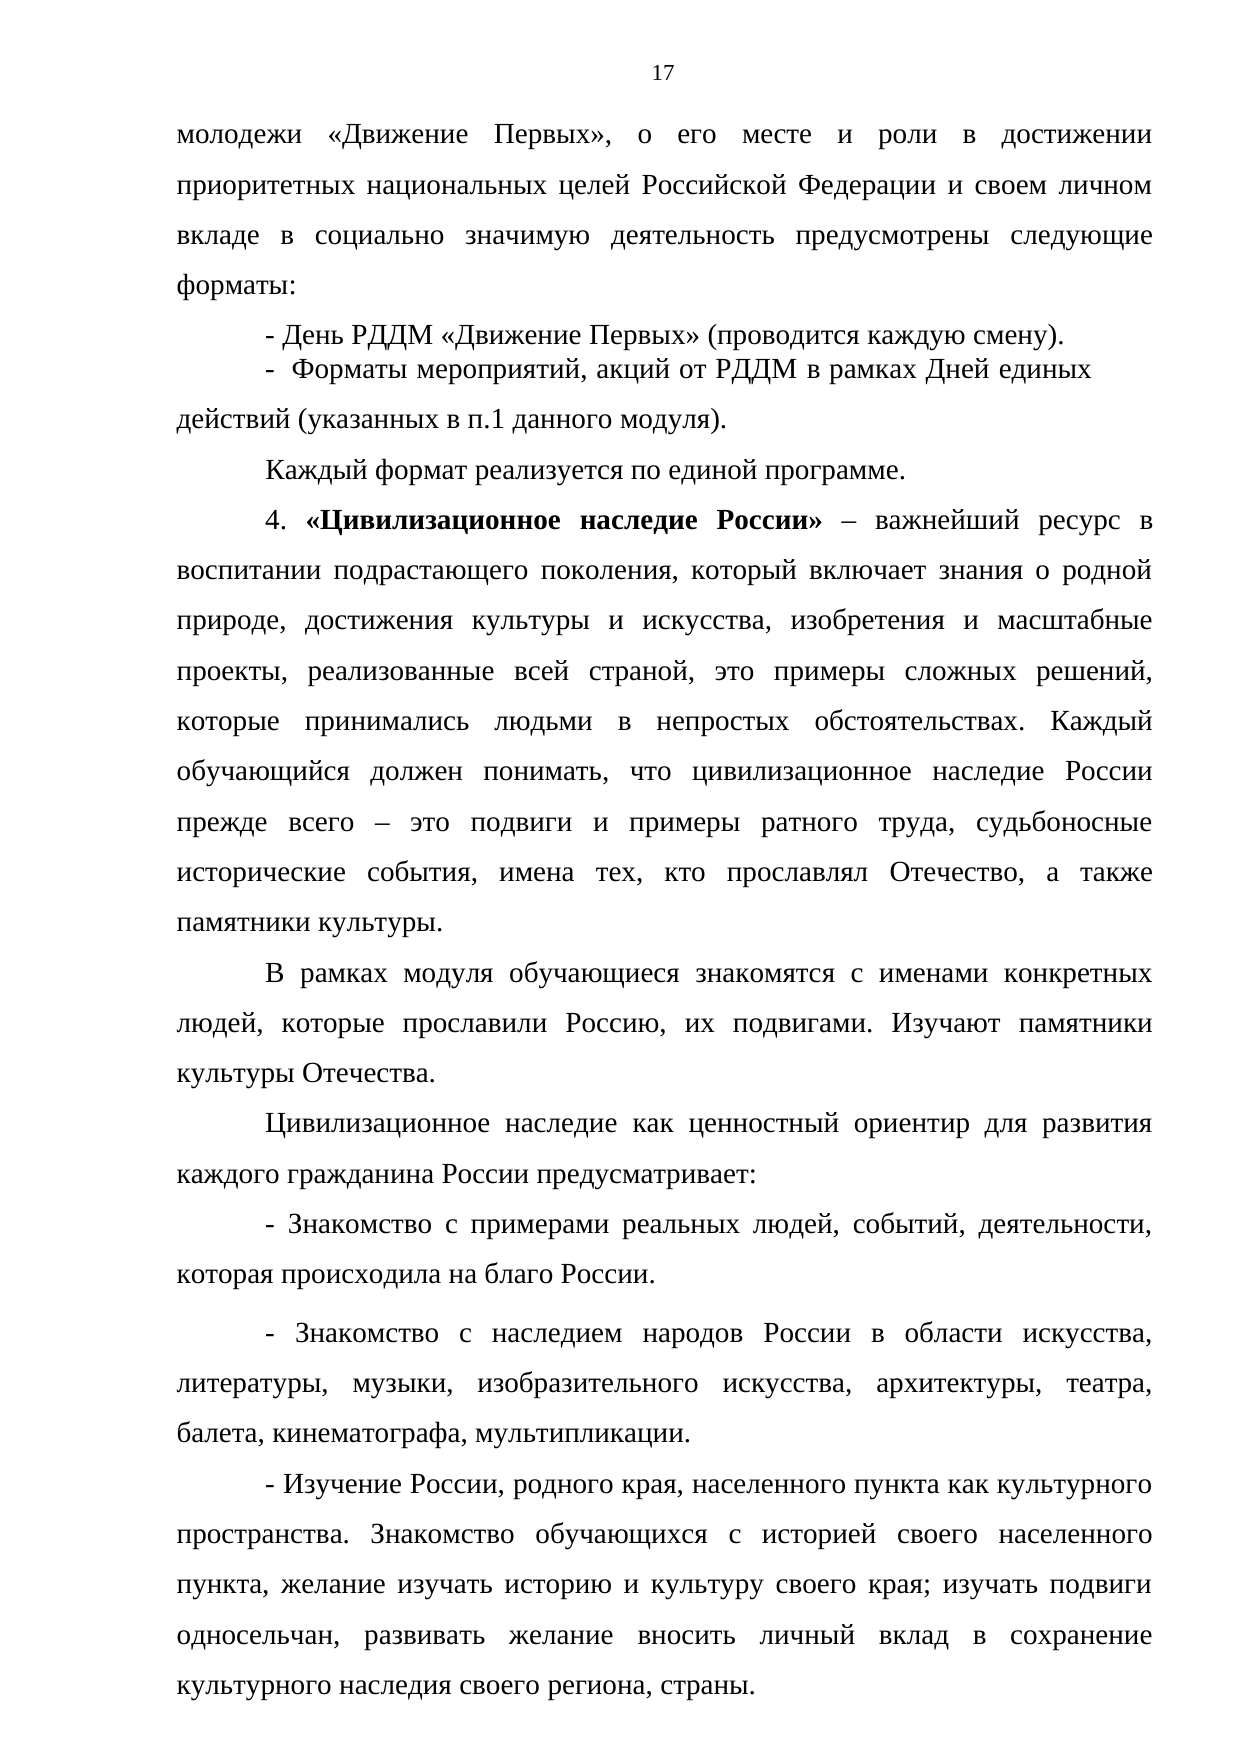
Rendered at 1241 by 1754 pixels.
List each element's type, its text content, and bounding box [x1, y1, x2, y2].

list Форматы мероприятий, акций от РДДМ в рамках Дней единых действий (указанных в п.1 данного модуля). [176, 351, 1152, 435]
list «Цивилизационное наследие России» – важнейший ресурс в воспитании подрастающего поколения, который включает знания о родной природе, достижения культуры и искусства, изобретения и масштабные проекты, реализованные всей страной, это примеры сложных решений, которые принимались людьми в непростых обстоятельствах. Каждый обучающийся должен понимать, что цивилизационное наследие России прежде всего – это подвиги и примеры ратного труда, судьбоносные исторические события, имена тех, кто прославлял Отечество, а также памятники культуры. [176, 502, 1153, 938]
text молодежи «Движение Первых», о его месте и роли в достижении приоритетных национальных целей Российской Федерации и своем личном вкладе в социально значимую деятельность предусмотрены следующие форматы: [176, 116, 1153, 301]
text В рамках модуля обучающиеся знакомятся с именами конкретных людей, которые прославили Россию, их подвигами. Изучают памятники культуры Отечества. [176, 955, 1153, 1089]
list Изучение России, родного края, населенного пункта как культурного пространства. Знакомство обучающихся с историей своего населенного пункта, желание изучать историю и культуру своего края; изучать подвиги односельчан, развивать желание вносить личный вклад в сохранение культурного наследия своего региона, страны. [176, 1466, 1153, 1701]
text Цивилизационное наследие как ценностный ориентир для развития каждого гражданина России предусматривает: [176, 1106, 1152, 1189]
list Знакомство с наследием народов России в области искусства, литературы, музыки, изобразительного искусства, архитектуры, театра, балета, кинематографа, мультипликации. [176, 1315, 1152, 1449]
text Каждый формат реализуется по единой программе. [265, 452, 1194, 485]
list Знакомство с примерами реальных людей, событий, деятельности, которая происходила на благо России. [176, 1206, 1153, 1290]
list День РДДМ «Движение Первых» (проводится каждую смену). [265, 318, 1194, 351]
